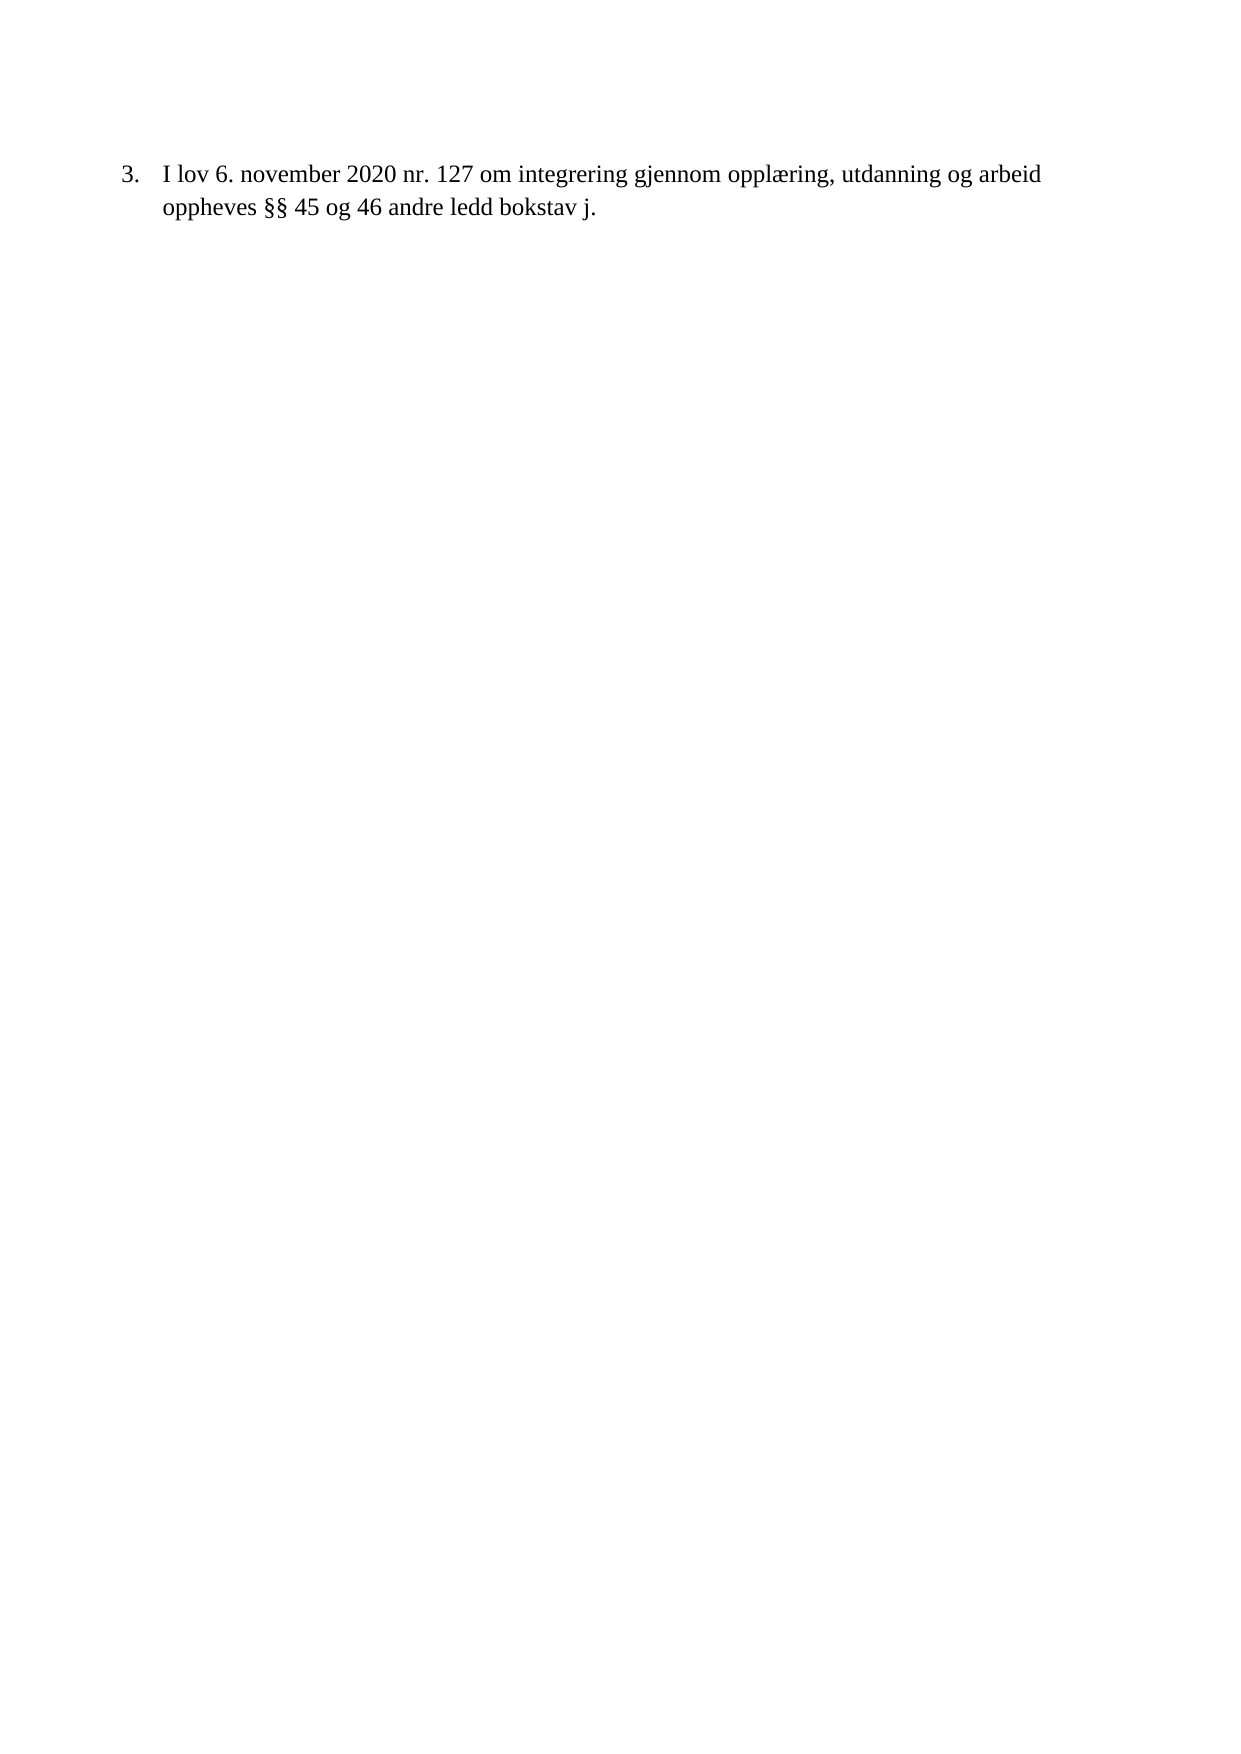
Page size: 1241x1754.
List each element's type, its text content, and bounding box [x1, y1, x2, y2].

list 3. I lov 6. november 2020 nr. 127 om integrering gjennom opplæring, utdanning og arbeid oppheves §§ 45 og 46 andre ledd bokstav j. [121, 159, 1119, 221]
